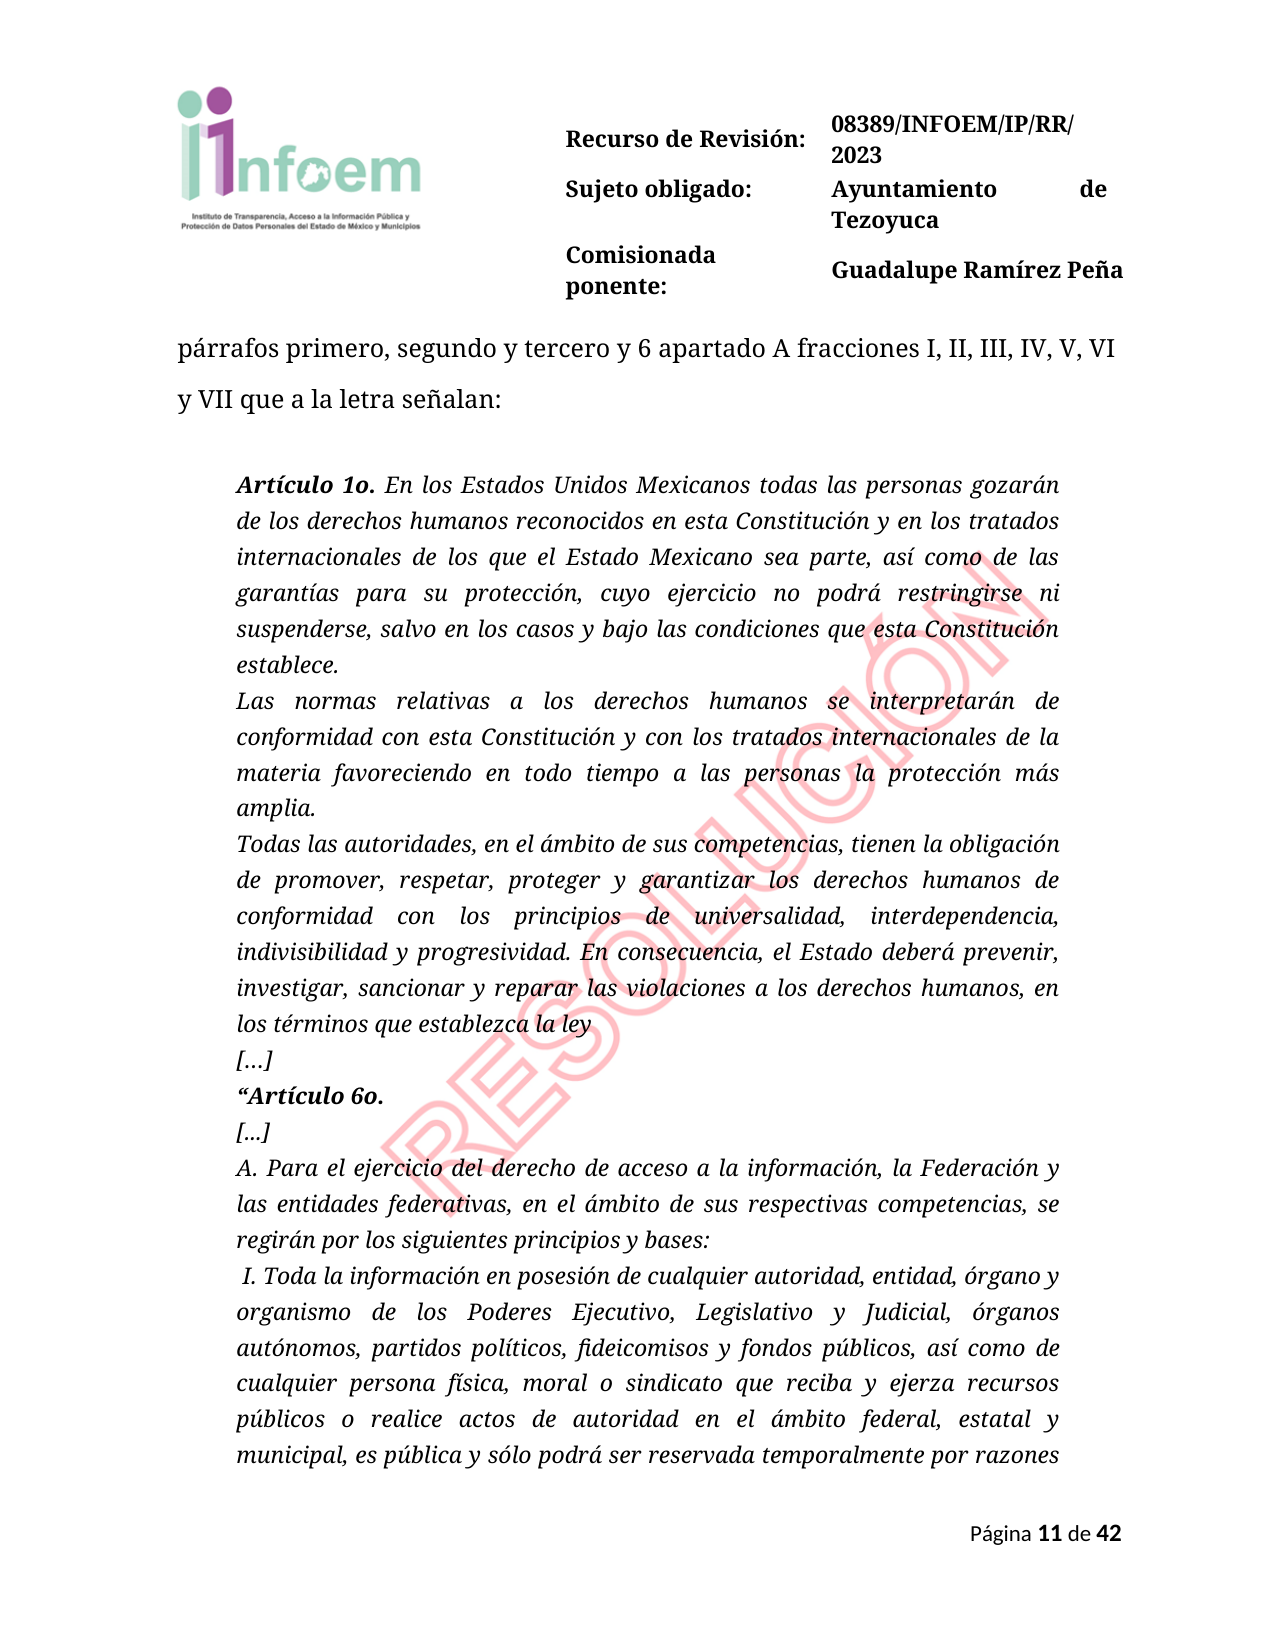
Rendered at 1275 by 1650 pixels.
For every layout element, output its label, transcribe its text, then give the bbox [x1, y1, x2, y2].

text A. Para el ejercicio del derecho de acceso a la información, la Federación y las entidades federativas, en el ámbito de sus respectivas competencias, se regirán por los siguientes principios y bases: [236, 1152, 1063, 1255]
text Las normas relativas a los derechos humanos se interpretarán de conformidad con esta Constitución y con los tratados internacionales de la materia favoreciendo en todo tiempo a las personas la protección más amplia. [236, 684, 1063, 824]
picture [57, 26, 1275, 1650]
text […] [236, 1044, 1063, 1075]
text “Artículo 6o. [236, 1080, 1063, 1111]
text Todas las autoridades, en el ámbito de sus competencias, tienen la obligación de promover, respetar, proteger y garantizar los derechos humanos de conformidad con los principios de universalidad, interdependencia, indivisibilidad y progresividad. En consecuencia, el Estado deberá prevenir, investigar, sancionar y reparar las violaciones a los derechos humanos, en los términos que establezca la ley [236, 828, 1063, 1039]
text Artículo 1o. En los Estados Unidos Mexicanos todas las personas gozarán de los derechos humanos reconocidos en esta Constitución y en los tratados internacionales de los que el Estado Mexicano sea parte, así como de las garantías para su protección, cuyo ejercicio no podrá restringirse ni suspenderse, salvo en los casos y bajo las condiciones que esta Constitución establece. [236, 469, 1063, 680]
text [236, 1259, 1063, 1471]
text [...] [236, 1116, 1063, 1147]
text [177, 331, 1116, 416]
